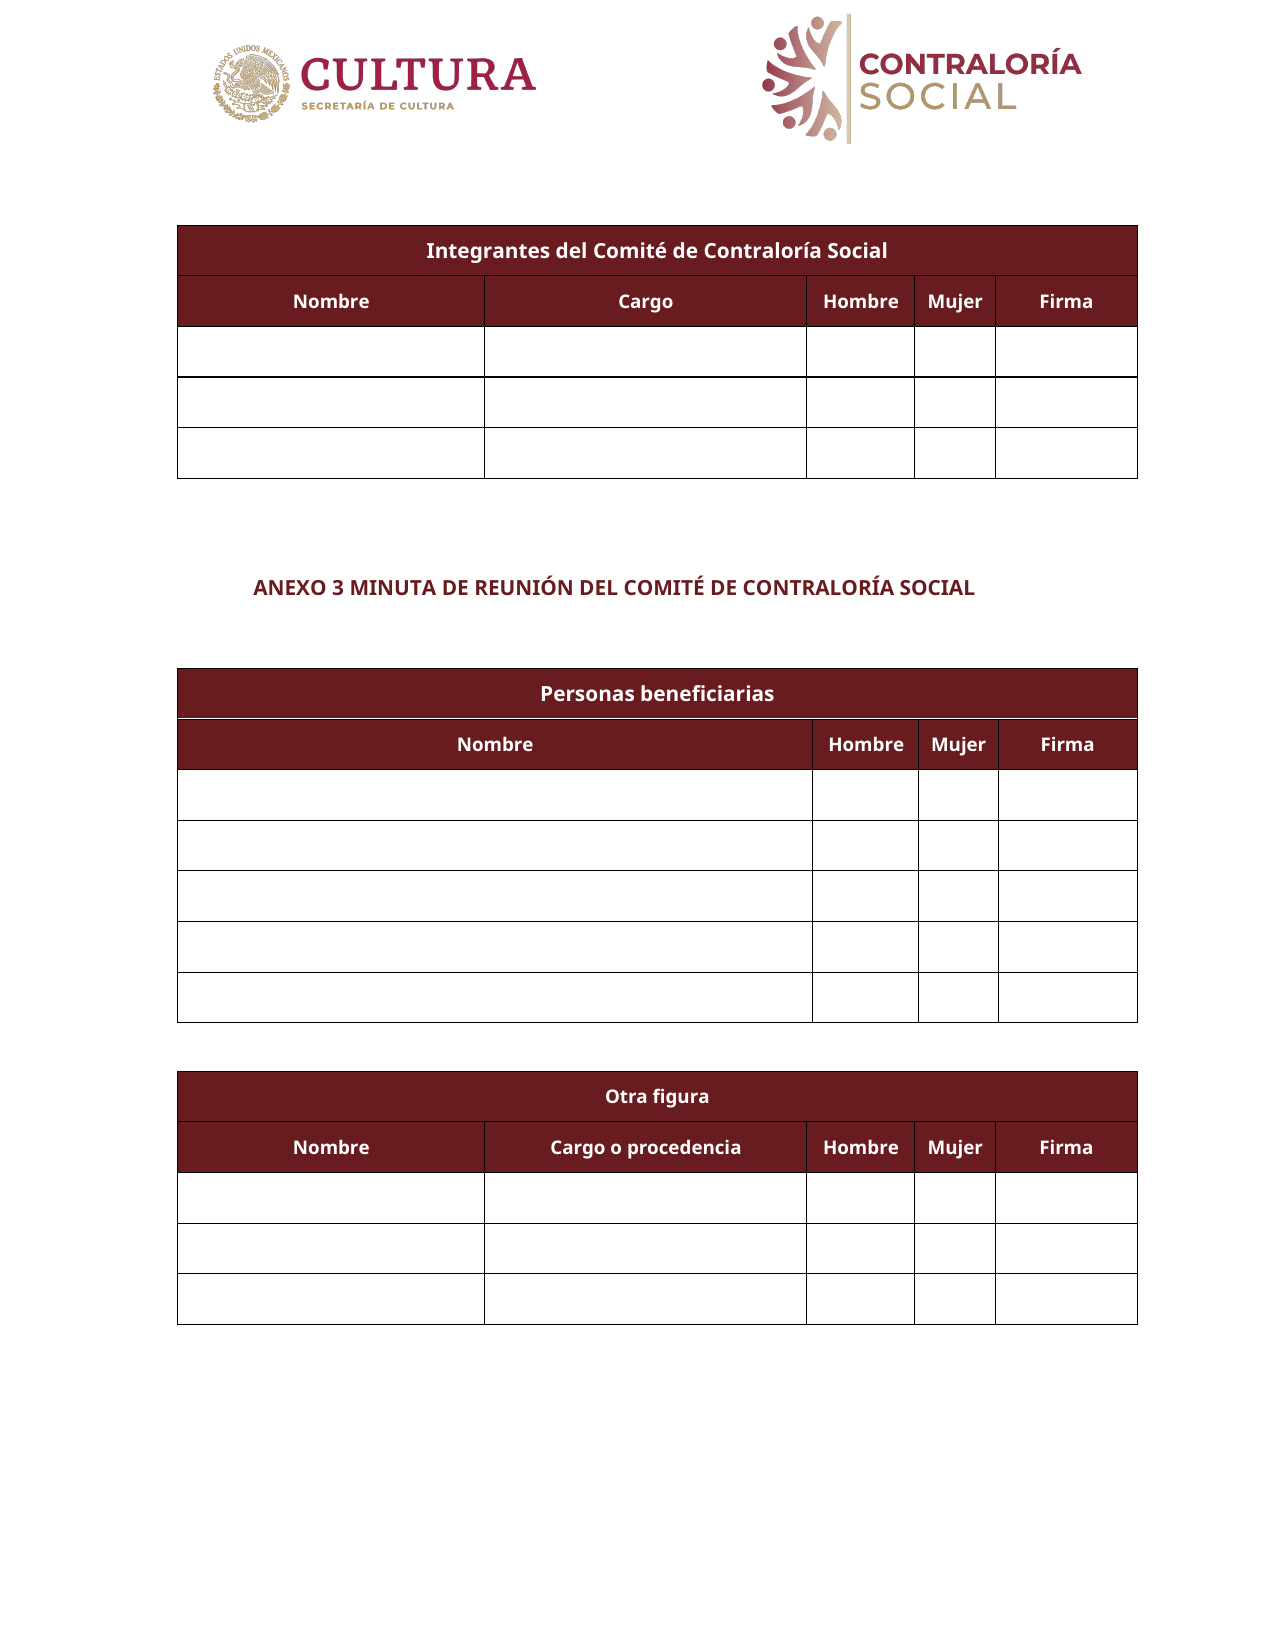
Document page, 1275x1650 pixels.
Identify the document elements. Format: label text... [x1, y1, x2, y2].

table_cell [178, 922, 812, 972]
table_cell [915, 428, 995, 478]
table_cell [919, 871, 998, 921]
table_cell Cargo o procedencia [485, 1122, 806, 1172]
table_cell [813, 922, 918, 972]
table_cell [813, 770, 918, 820]
table_cell [485, 327, 806, 376]
table_cell [999, 973, 1137, 1022]
table_cell [485, 1274, 806, 1324]
table_cell [996, 1274, 1137, 1324]
table_cell Mujer [915, 276, 995, 326]
table_cell [996, 1173, 1137, 1222]
table_cell [807, 1224, 914, 1273]
table_cell [485, 1224, 806, 1273]
table_cell Cargo [485, 276, 806, 326]
table_cell Mujer [919, 720, 998, 769]
table_cell [915, 327, 995, 376]
table_cell [178, 327, 484, 376]
table_cell [807, 428, 914, 478]
table_cell [999, 871, 1137, 921]
table_cell [999, 770, 1137, 820]
table_cell Firma [996, 1122, 1137, 1172]
table_cell Mujer [915, 1122, 995, 1172]
table_cell [996, 327, 1137, 376]
table_cell [915, 378, 995, 427]
picture [191, 33, 551, 140]
table_cell Nombre [178, 1122, 484, 1172]
picture [744, 1, 1098, 150]
table_cell [813, 973, 918, 1022]
table_cell [807, 1173, 914, 1222]
table_cell [919, 973, 998, 1022]
table_cell [178, 1274, 484, 1324]
table_cell [178, 378, 484, 427]
table_cell [178, 1224, 484, 1273]
table_cell Hombre [807, 276, 914, 326]
table_cell Firma [996, 276, 1137, 326]
table_cell Firma [999, 720, 1137, 769]
table_cell Hombre [807, 1122, 914, 1172]
table_cell [996, 428, 1137, 478]
table_cell [178, 428, 484, 478]
table_cell [807, 378, 914, 427]
table_cell [485, 428, 806, 478]
table_cell [178, 770, 812, 820]
table_cell [915, 1224, 995, 1273]
table_header Personas beneficiarias [178, 669, 1137, 718]
table_cell [807, 327, 914, 376]
table_cell [807, 1274, 914, 1324]
table_cell [813, 821, 918, 870]
table_cell [919, 821, 998, 870]
table_cell Hombre [813, 720, 918, 769]
table_cell [999, 922, 1137, 972]
table_cell [813, 871, 918, 921]
table_cell [178, 973, 812, 1022]
table_cell [178, 821, 812, 870]
table_cell [919, 770, 998, 820]
table_cell [915, 1173, 995, 1222]
table_cell [919, 922, 998, 972]
table_cell [178, 1173, 484, 1222]
table_cell [485, 1173, 806, 1222]
table_cell Nombre [178, 720, 812, 769]
table_cell [996, 378, 1137, 427]
table_cell [996, 1224, 1137, 1273]
table_header Integrantes del Comité de Contraloría Social [178, 226, 1137, 275]
table_cell [485, 378, 806, 427]
table_cell [915, 1274, 995, 1324]
table_header Otra figura [178, 1072, 1137, 1121]
table_cell [999, 821, 1137, 870]
text ANEXO 3 MINUTA DE REUNIÓN DEL COMITÉ DE CONTRALORÍA SOCIAL [177, 573, 1137, 602]
table_cell Nombre [178, 276, 484, 326]
table_cell [178, 871, 812, 921]
